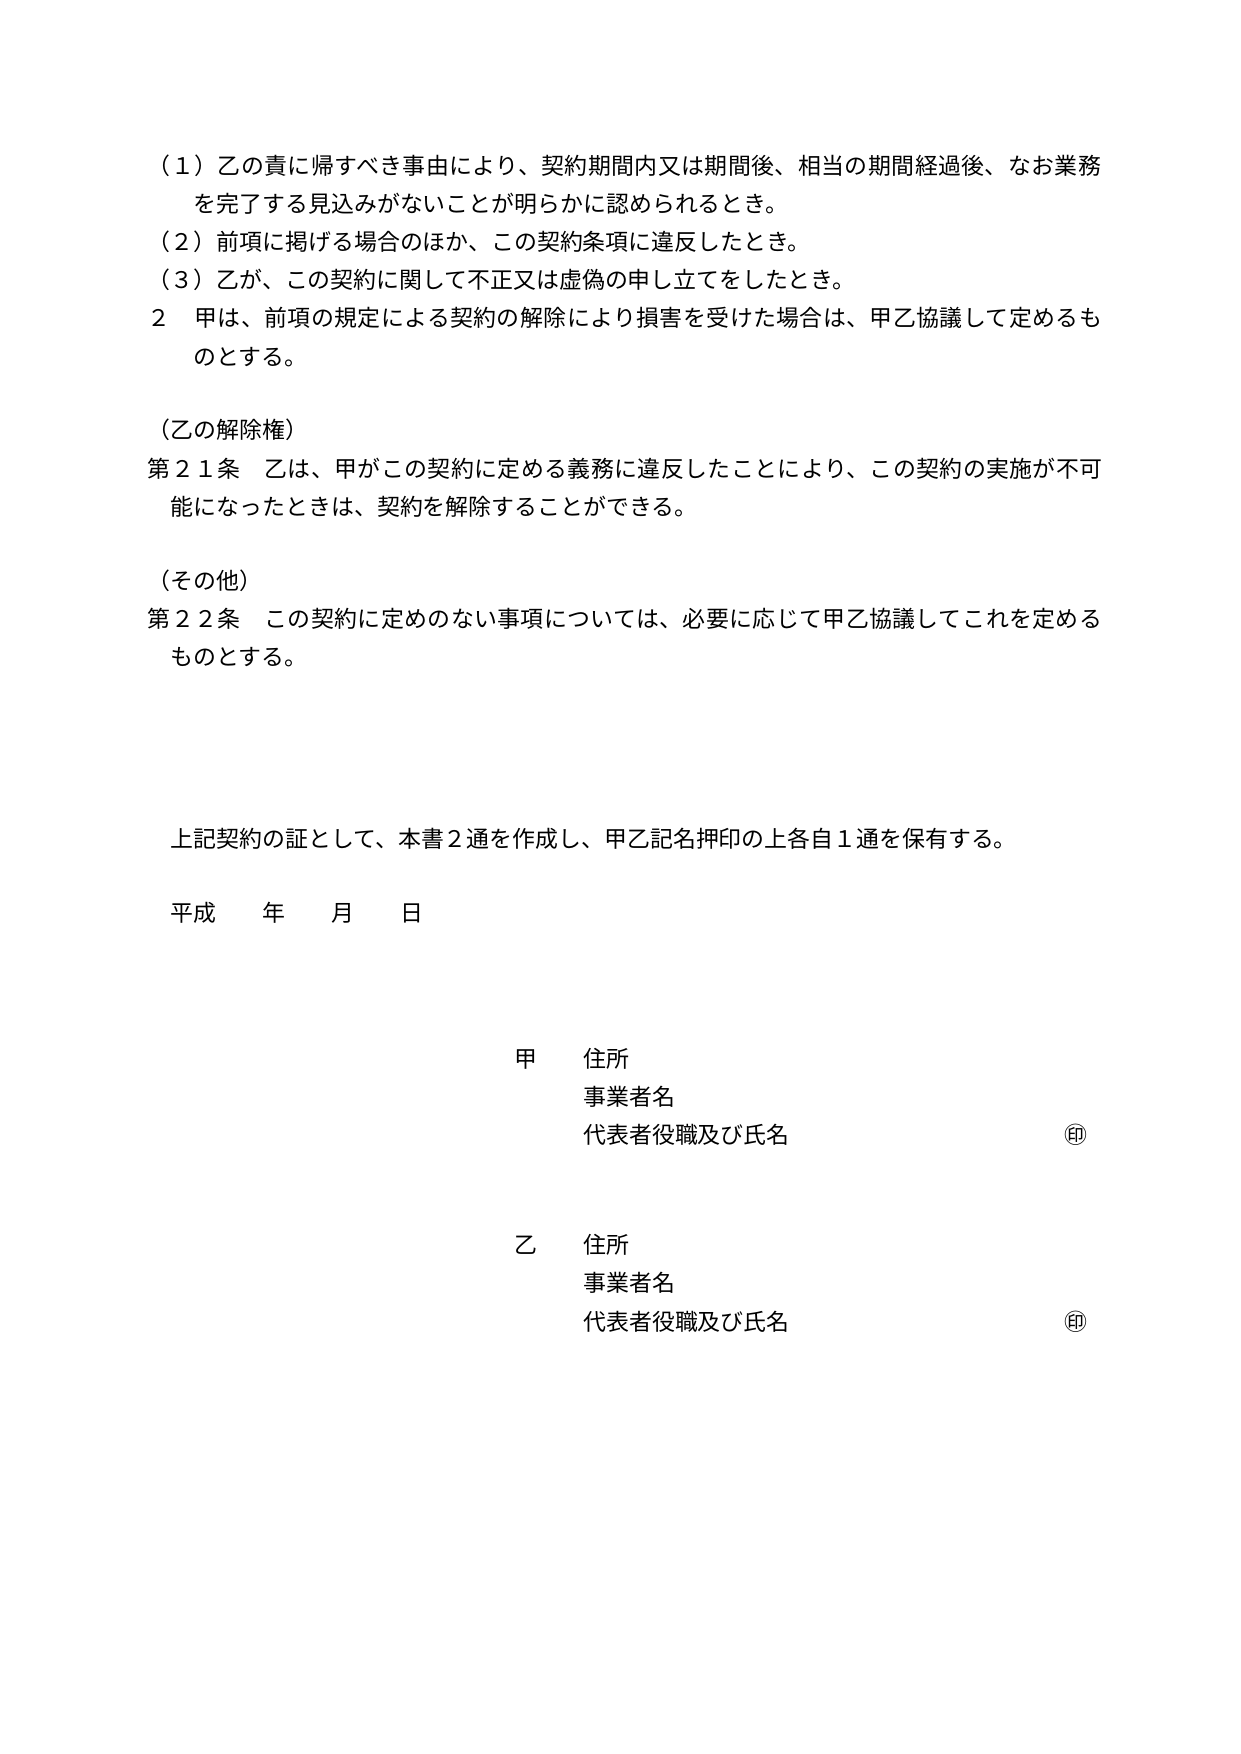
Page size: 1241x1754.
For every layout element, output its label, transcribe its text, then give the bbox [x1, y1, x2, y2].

text 事業者名 [148, 1079, 1104, 1112]
text 乙 住所 [148, 1227, 1104, 1260]
text 第２２条 この契約に定めのない事項については、必要に応じて甲乙協議してこれを定めるものとする。 [148, 601, 1104, 672]
text （乙の解除権） [148, 412, 1104, 446]
text 代表者役職及び氏名 ㊞ [148, 1303, 1104, 1337]
text ２ 甲は、前項の規定による契約の解除により損害を受けた場合は、甲乙協議して定めるものとする。 [148, 300, 1104, 372]
text 平成 年 月 日 [148, 895, 1104, 928]
text （２）前項に掲げる場合のほか、この契約条項に違反したとき。 [148, 224, 1104, 257]
text （その他） [148, 563, 1104, 596]
text 上記契約の証として、本書２通を作成し、甲乙記名押印の上各自１通を保有する。 [148, 821, 1104, 854]
text 事業者名 [148, 1265, 1104, 1298]
text （１）乙の責に帰すべき事由により、契約期間内又は期間後、相当の期間経過後、なお業務を完了する見込みがないことが明らかに認められるとき。 [148, 148, 1104, 219]
text （３）乙が、この契約に関して不正又は虚偽の申し立てをしたとき。 [148, 262, 1104, 295]
text 第２１条 乙は、甲がこの契約に定める義務に違反したことにより、この契約の実施が不可能になったときは、契約を解除することができる。 [148, 451, 1104, 522]
text 甲 住所 [148, 1041, 1104, 1074]
text 代表者役職及び氏名 ㊞ [148, 1117, 1104, 1150]
